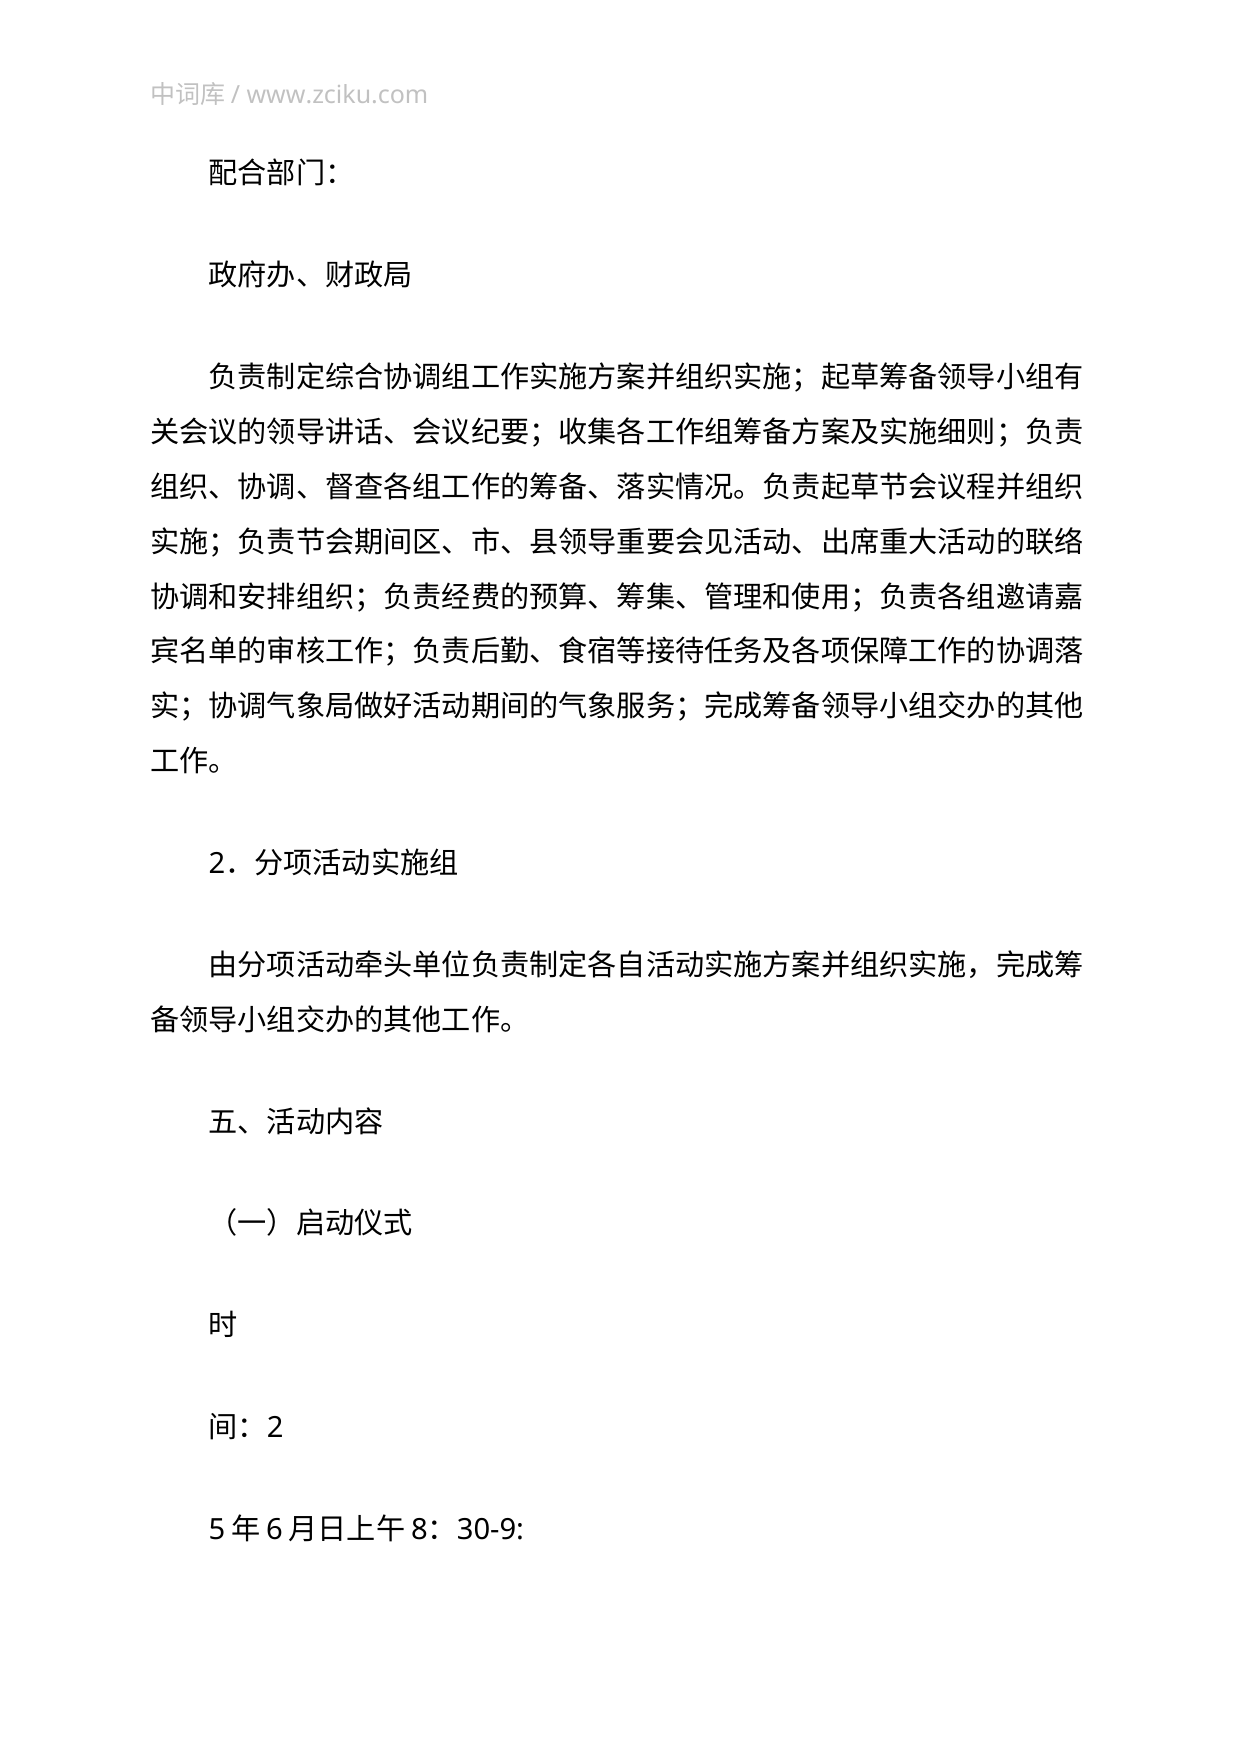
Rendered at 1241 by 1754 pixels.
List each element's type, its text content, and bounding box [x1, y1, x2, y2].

text 由分项活动牵头单位负责制定各自活动实施方案并组织实施，完成筹备领导小组交办的其他工作。 [150, 942, 1090, 1039]
text 2．分项活动实施组 [150, 839, 1090, 882]
text 时 [150, 1302, 1090, 1344]
text 负责制定综合协调组工作实施方案并组织实施；起草筹备领导小组有关会议的领导讲话、会议纪要；收集各工作组筹备方案及实施细则；负责组织、协调、督查各组工作的筹备、落实情况。负责起草节会议程并组织实施；负责节会期间区、市、县领导重要会见活动、出席重大活动的联络协调和安排组织；负责经费的预算、筹集、管理和使用；负责各组邀请嘉宾名单的审核工作；负责后勤、食宿等接待任务及各项保障工作的协调落实；协调气象局做好活动期间的气象服务；完成筹备领导小组交办的其他工作。 [150, 353, 1090, 780]
text 五、活动内容 [150, 1098, 1090, 1141]
text 5年6月日上午8：30-9: [150, 1506, 1090, 1548]
text （一）启动仪式 [150, 1200, 1090, 1242]
text 政府办、财政局 [150, 252, 1090, 294]
text 配合部门： [150, 150, 1090, 192]
text 间：2 [150, 1403, 1090, 1446]
